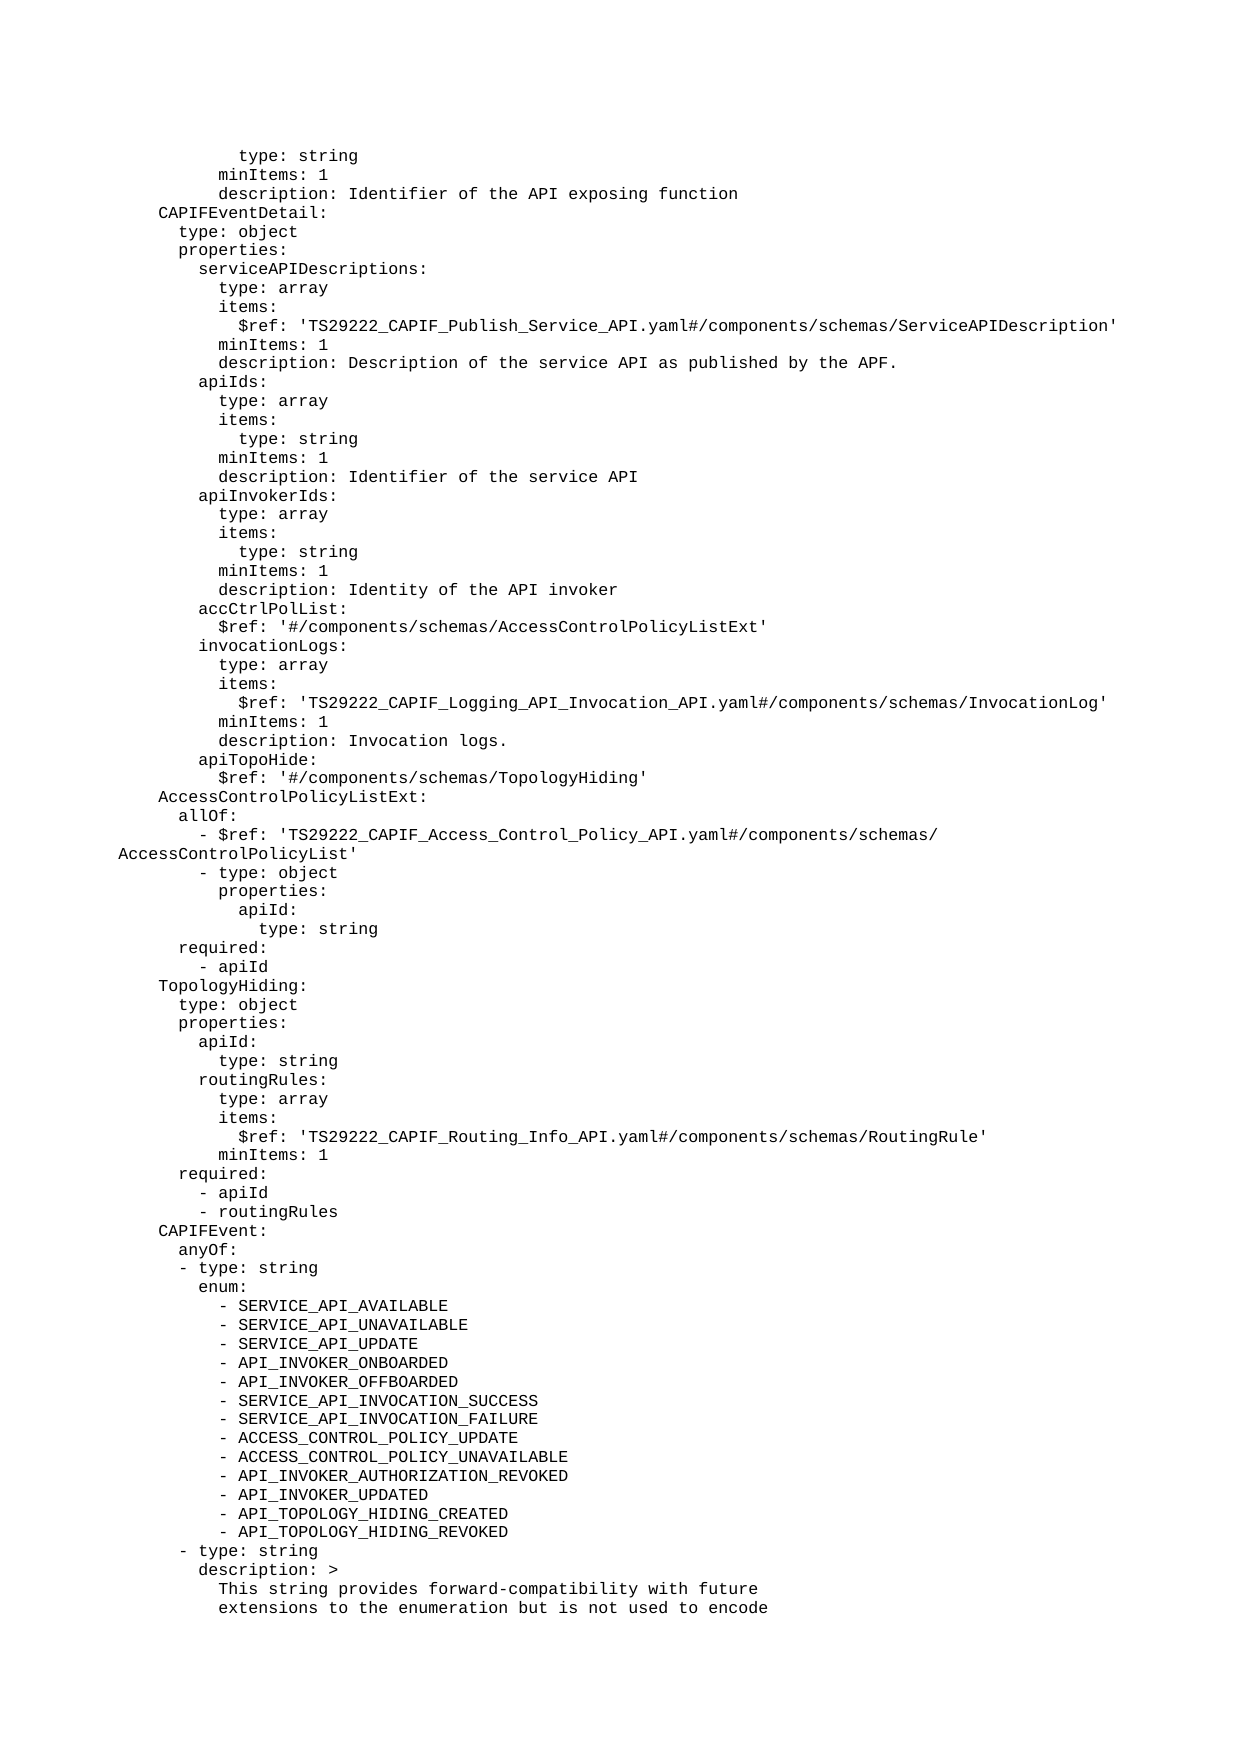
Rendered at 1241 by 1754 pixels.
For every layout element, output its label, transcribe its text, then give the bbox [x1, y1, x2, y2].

text $ref: '#/components/schemas/TopologyHiding' [118, 770, 1122, 789]
text type: array [118, 1090, 1122, 1109]
text anyOf: [118, 1241, 1122, 1260]
text extensions to the enumeration but is not used to encode [118, 1599, 1122, 1618]
text type: array [118, 657, 1122, 676]
text items: [118, 298, 1122, 317]
text items: [118, 676, 1122, 694]
text - API_INVOKER_ONBOARDED [118, 1354, 1122, 1373]
text description: Identifier of the API exposing function [118, 185, 1122, 204]
text accCtrlPolList: [118, 600, 1122, 619]
text - apiId [118, 958, 1122, 977]
text description: Description of the service API as published by the APF. [118, 355, 1122, 374]
text - SERVICE_API_AVAILABLE [118, 1298, 1122, 1317]
text - ACCESS_CONTROL_POLICY_UNAVAILABLE [118, 1449, 1122, 1467]
text - apiId [118, 1185, 1122, 1203]
text - type: string [118, 1260, 1122, 1279]
text - SERVICE_API_INVOCATION_FAILURE [118, 1411, 1122, 1430]
text minItems: 1 [118, 562, 1122, 581]
text - API_TOPOLOGY_HIDING_CREATED [118, 1505, 1122, 1524]
text apiTopoHide: [118, 751, 1122, 770]
text minItems: 1 [118, 167, 1122, 185]
text type: string [118, 1053, 1122, 1072]
text description: > [118, 1562, 1122, 1581]
text apiIds: [118, 374, 1122, 393]
text type: string [118, 148, 1122, 167]
text $ref: '#/components/schemas/AccessControlPolicyListExt' [118, 619, 1122, 638]
text type: array [118, 393, 1122, 412]
text type: object [118, 996, 1122, 1015]
text items: [118, 1109, 1122, 1128]
text - API_TOPOLOGY_HIDING_REVOKED [118, 1524, 1122, 1543]
text type: array [118, 506, 1122, 525]
text - API_INVOKER_OFFBOARDED [118, 1373, 1122, 1392]
text - API_INVOKER_UPDATED [118, 1486, 1122, 1505]
text - SERVICE_API_INVOCATION_SUCCESS [118, 1392, 1122, 1411]
text minItems: 1 [118, 336, 1122, 355]
text - SERVICE_API_UNAVAILABLE [118, 1317, 1122, 1336]
text - routingRules [118, 1203, 1122, 1222]
text TopologyHiding: [118, 977, 1122, 996]
text required: [118, 939, 1122, 958]
text minItems: 1 [118, 1147, 1122, 1166]
text invocationLogs: [118, 638, 1122, 657]
text enum: [118, 1279, 1122, 1298]
text type: string [118, 431, 1122, 449]
text CAPIFEvent: [118, 1222, 1122, 1241]
text minItems: 1 [118, 449, 1122, 468]
text properties: [118, 883, 1122, 902]
text description: Identity of the API invoker [118, 581, 1122, 600]
text AccessControlPolicyListExt: [118, 789, 1122, 808]
text routingRules: [118, 1072, 1122, 1090]
text description: Identifier of the service API [118, 468, 1122, 487]
text $ref: 'TS29222_CAPIF_Routing_Info_API.yaml#/components/schemas/RoutingRule' [118, 1128, 1122, 1147]
text - SERVICE_API_UPDATE [118, 1336, 1122, 1354]
text - $ref: 'TS29222_CAPIF_Access_Control_Policy_API.yaml#/components/schemas/AccessControlPolicyList' [118, 826, 1122, 864]
text This string provides forward-compatibility with future [118, 1581, 1122, 1599]
text type: object [118, 223, 1122, 242]
text type: string [118, 921, 1122, 939]
text type: array [118, 280, 1122, 298]
text $ref: 'TS29222_CAPIF_Logging_API_Invocation_API.yaml#/components/schemas/InvocationLog' [118, 694, 1122, 713]
text CAPIFEventDetail: [118, 204, 1122, 223]
text type: string [118, 544, 1122, 562]
text properties: [118, 1015, 1122, 1034]
text serviceAPIDescriptions: [118, 261, 1122, 280]
text apiId: [118, 1034, 1122, 1053]
text - API_INVOKER_AUTHORIZATION_REVOKED [118, 1467, 1122, 1486]
text - type: string [118, 1543, 1122, 1562]
text description: Invocation logs. [118, 732, 1122, 751]
text apiInvokerIds: [118, 487, 1122, 506]
text - type: object [118, 864, 1122, 883]
text properties: [118, 242, 1122, 261]
text apiId: [118, 902, 1122, 921]
text allOf: [118, 808, 1122, 826]
text - ACCESS_CONTROL_POLICY_UPDATE [118, 1430, 1122, 1449]
text items: [118, 412, 1122, 431]
text items: [118, 525, 1122, 544]
text required: [118, 1166, 1122, 1185]
text $ref: 'TS29222_CAPIF_Publish_Service_API.yaml#/components/schemas/ServiceAPIDescription' [118, 317, 1122, 336]
text minItems: 1 [118, 713, 1122, 732]
